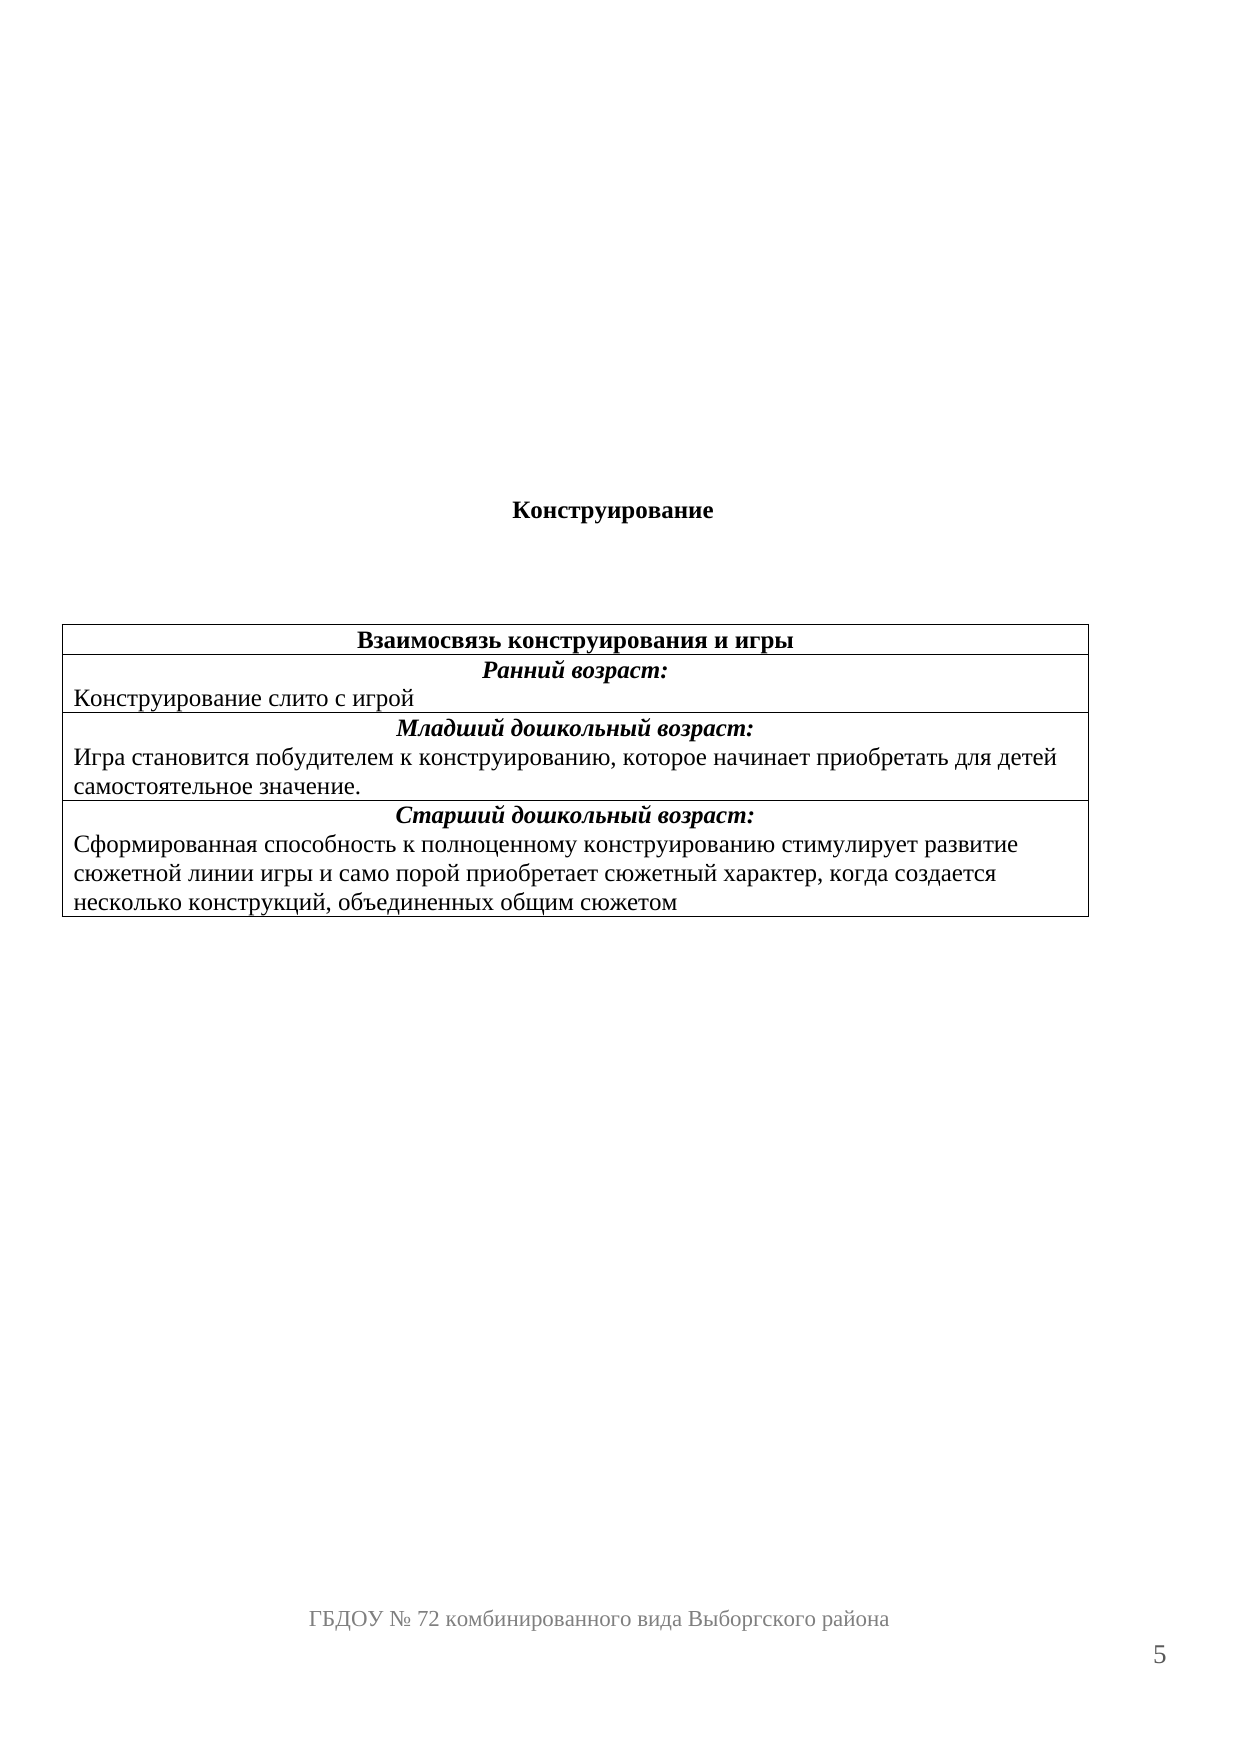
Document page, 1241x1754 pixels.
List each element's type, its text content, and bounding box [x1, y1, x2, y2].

table_cell Младший дошкольный возраст: Игра становится побудителем к конструированию, которое начинает приобретать для детей самостоятельное значение. [63, 713, 1088, 799]
table_cell Старший дошкольный возраст: Сформированная способность к полноценному конструированию стимулирует развитие сюжетной линии игры и само порой приобретает сюжетный характер, когда создается несколько конструкций, объединенных общим сюжетом [63, 801, 1088, 916]
table_cell Ранний возраст: Конструирование слито с игрой [63, 655, 1088, 712]
text Конструирование [74, 495, 1152, 524]
table_header Взаимосвязь конструирования и игры [63, 625, 1088, 654]
